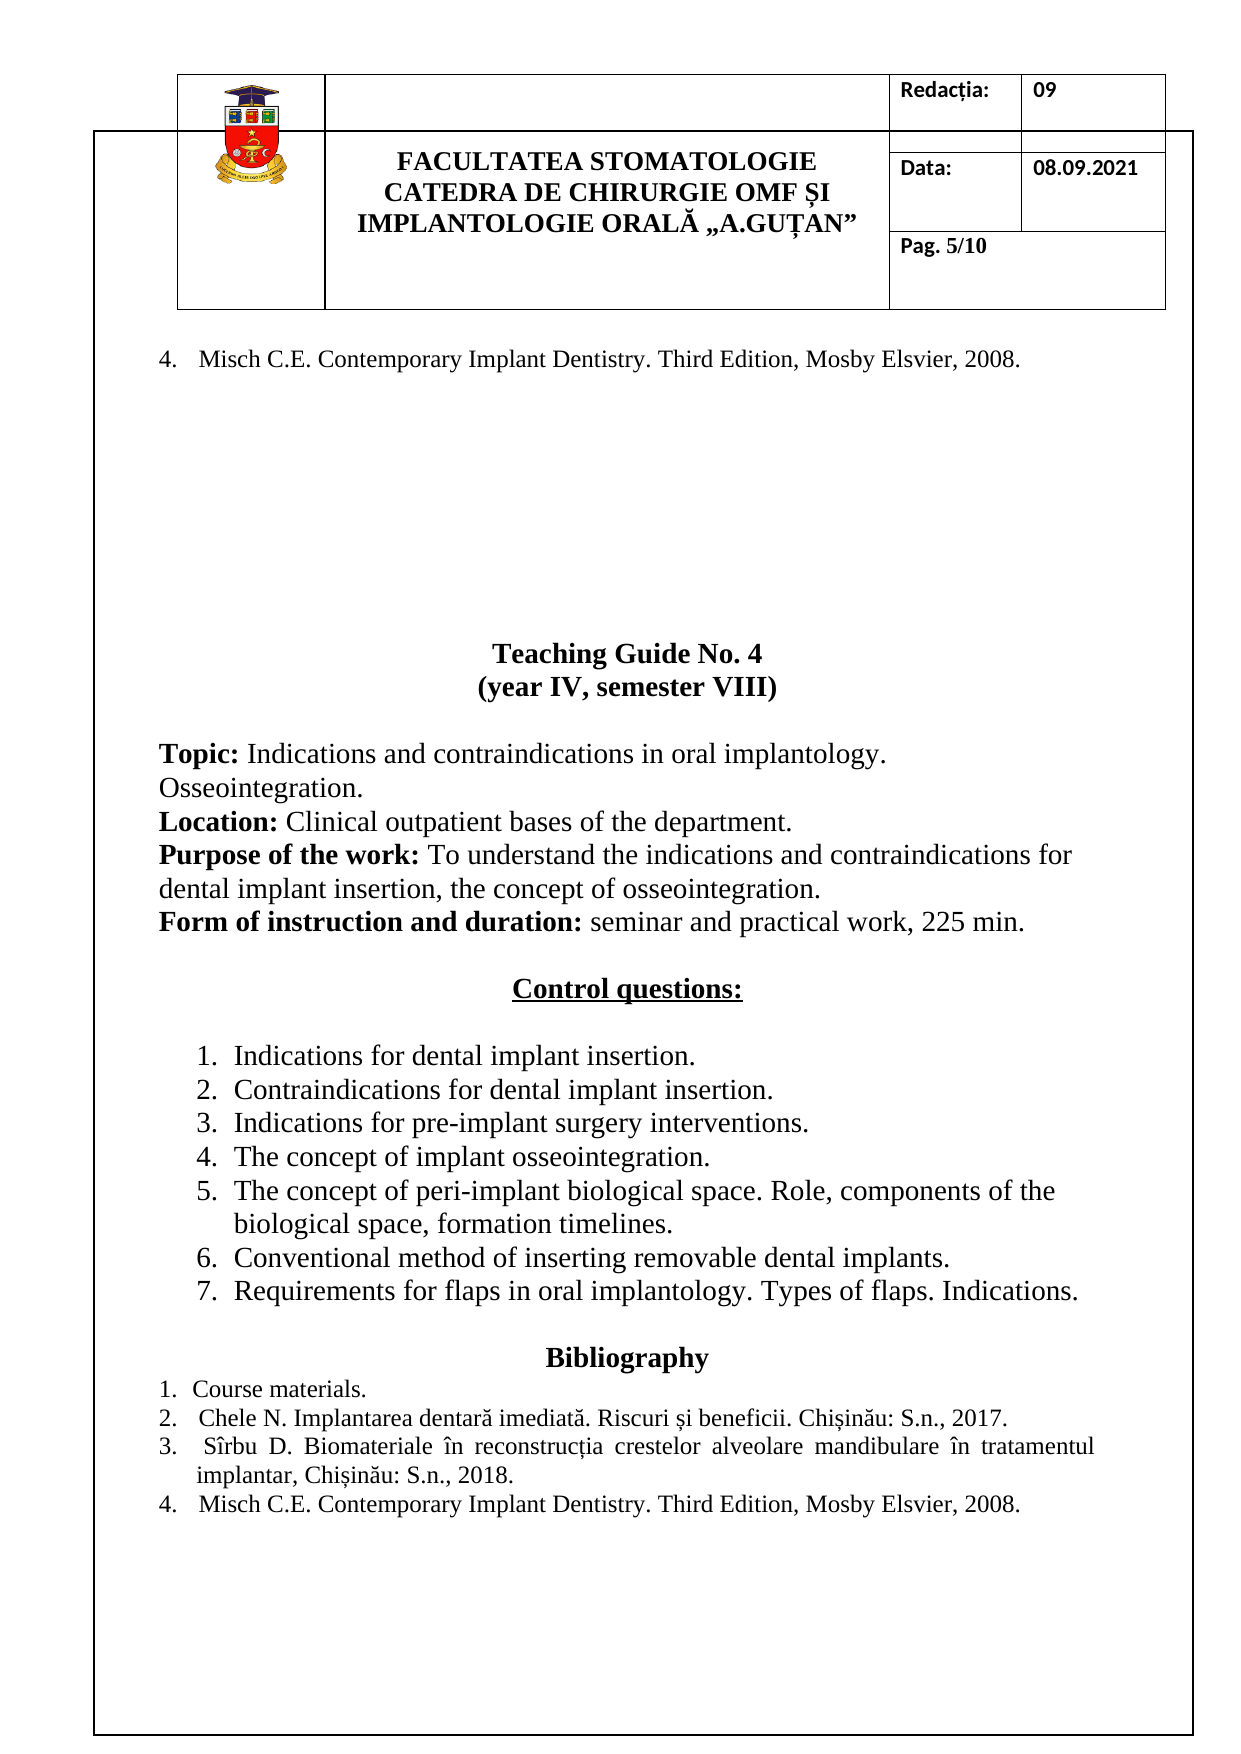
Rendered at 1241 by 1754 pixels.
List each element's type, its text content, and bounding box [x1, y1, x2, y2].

list Indications for dental implant insertion. [196, 1038, 1096, 1072]
list Indications for pre-implant surgery interventions. [196, 1106, 1096, 1139]
text Teaching Guide No. 4 [158, 636, 1096, 669]
list The concept of peri-implant biological space. Role, components of the biological space, formation timelines. [196, 1173, 1096, 1240]
list Misch C.E. Contemporary Implant Dentistry. Third Edition, Mosby Elsvier, 2008. [158, 1489, 1096, 1518]
text Purpose of the work: To understand the indications and contraindications for dental implant insertion, the concept of osseointegration. [158, 837, 1096, 904]
text Control questions: [158, 971, 1096, 1005]
list Contraindications for dental implant insertion. [196, 1072, 1096, 1106]
list Chele N. Implantarea dentară imediată. Riscuri și beneficii. Chișinău: S.n., 2017. [158, 1403, 1096, 1431]
list Course materials. [158, 1374, 1096, 1403]
picture [204, 84, 300, 184]
list Conventional method of inserting removable dental implants. [196, 1240, 1096, 1273]
text (year IV, semester VIII) [158, 669, 1096, 703]
text Location: Clinical outpatient bases of the department. [158, 804, 1096, 837]
list The concept of implant osseointegration. [196, 1139, 1096, 1173]
text Topic: Indications and contraindications in oral implantology. Osseointegration. [158, 737, 1096, 804]
list Misch C.E. Contemporary Implant Dentistry. Third Edition, Mosby Elsvier, 2008. [158, 344, 1096, 372]
text Bibliography [158, 1340, 1096, 1374]
list Requirements for flaps in oral implantology. Types of flaps. Indications. [196, 1273, 1096, 1307]
text Form of instruction and duration: seminar and practical work, 225 min. [158, 904, 1096, 938]
list Sîrbu D. Biomateriale în reconstrucția crestelor alveolare mandibulare în tratamentul implantar, Chișinău: S.n., 2018. [158, 1431, 1096, 1489]
